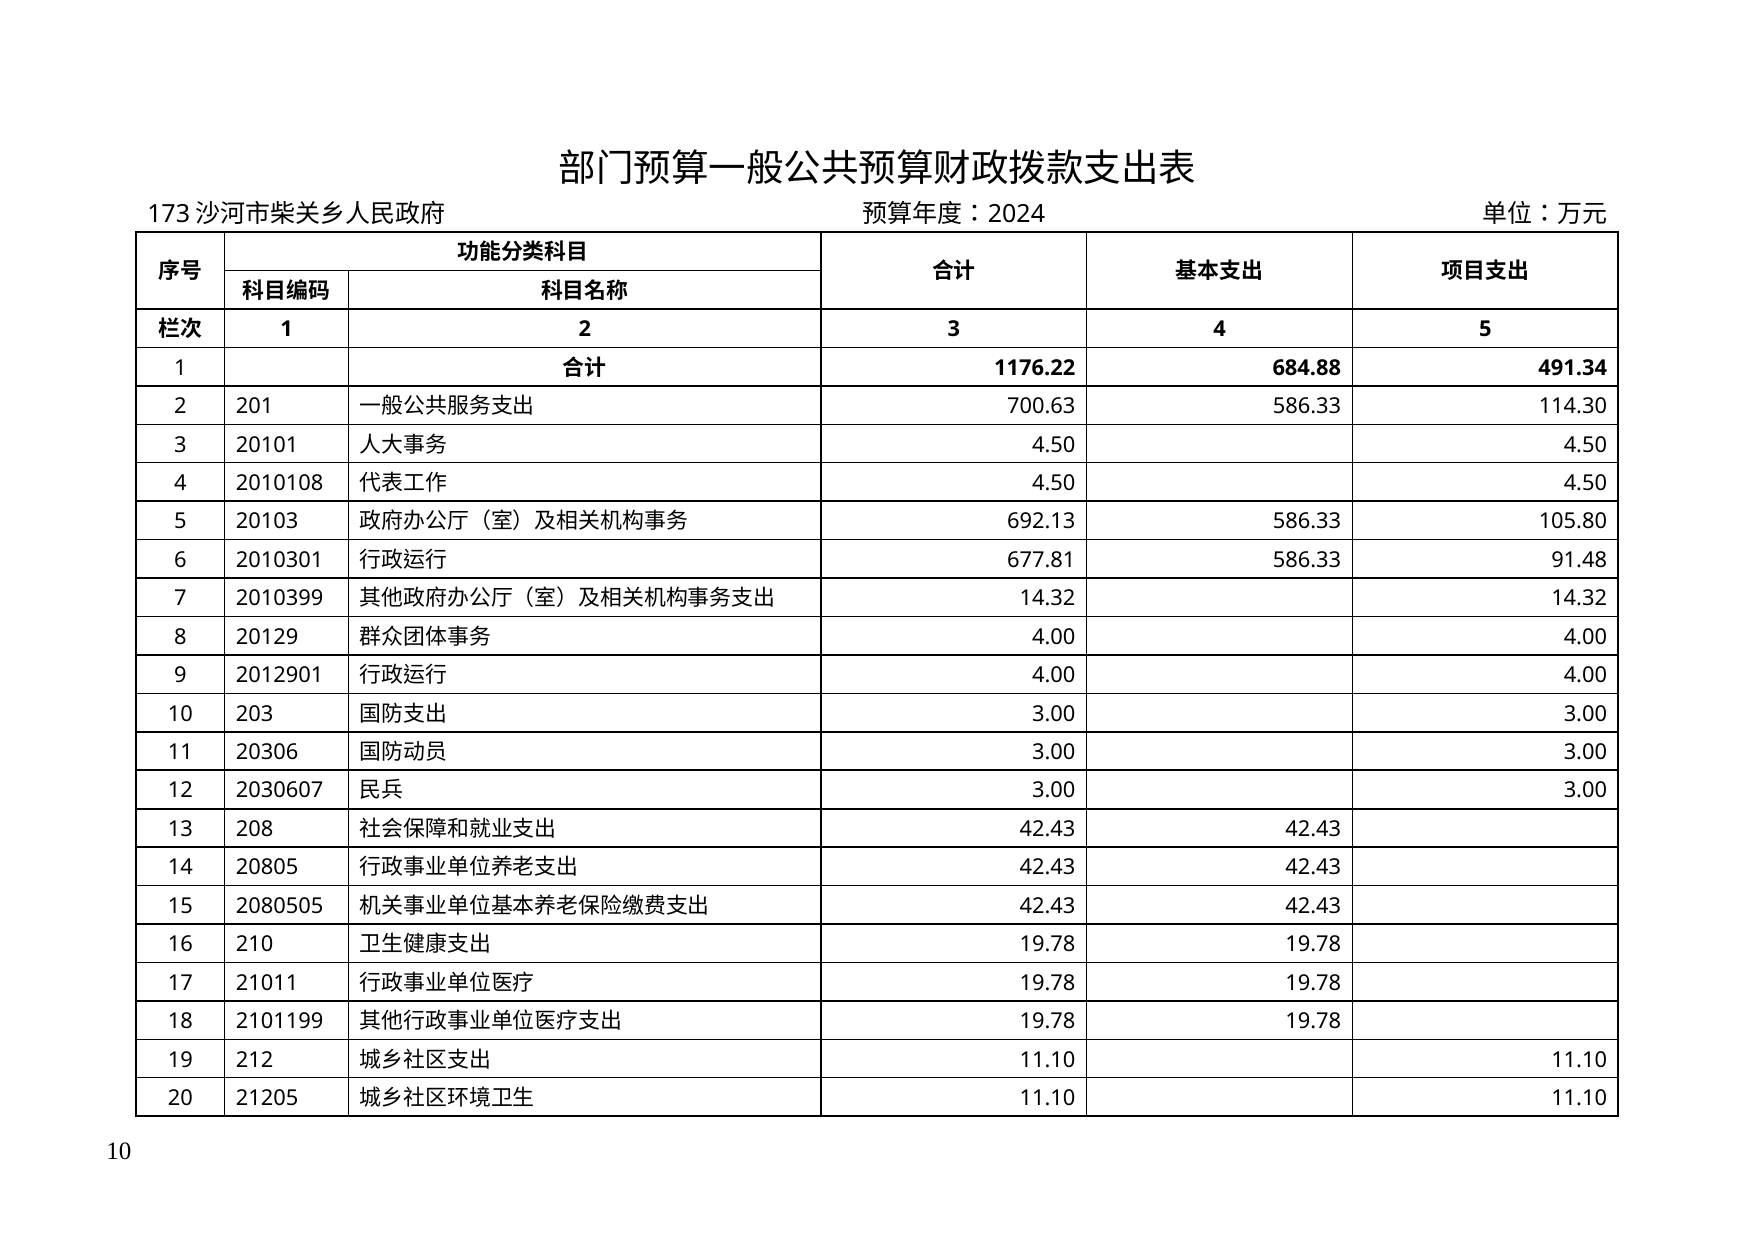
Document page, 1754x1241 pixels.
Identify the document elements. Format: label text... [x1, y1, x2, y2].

table_cell 4.00 [1353, 617, 1617, 654]
table_cell 4.00 [822, 617, 1086, 654]
table_cell [1353, 1002, 1617, 1038]
table_cell 20306 [225, 733, 348, 769]
table_cell 2 [349, 310, 820, 347]
table_header 预算年度：2024 [822, 195, 1086, 231]
table_cell 群众团体事务 [349, 617, 820, 654]
table_cell 人大事务 [349, 425, 820, 462]
table_cell 19.78 [822, 963, 1086, 1000]
table_cell 社会保障和就业支出 [349, 810, 820, 846]
table_cell 4.00 [822, 656, 1086, 692]
table_cell 4 [137, 463, 224, 500]
table_cell 9 [137, 656, 224, 692]
table_cell 3 [137, 425, 224, 462]
table_cell 19.78 [1087, 925, 1352, 962]
table_cell 行政运行 [349, 656, 820, 692]
table_cell 20 [137, 1078, 224, 1115]
table_cell 18 [137, 1002, 224, 1038]
table_cell 491.34 [1353, 348, 1617, 385]
table_cell 42.43 [822, 848, 1086, 885]
table_cell 合计 [349, 348, 820, 385]
table_cell 1 [137, 348, 224, 385]
table_cell 11.10 [822, 1040, 1086, 1077]
table_cell 586.33 [1087, 502, 1352, 539]
table_cell 2030607 [225, 771, 348, 808]
table_cell 行政事业单位医疗 [349, 963, 820, 1000]
table_cell 42.43 [822, 886, 1086, 923]
table_cell 19 [137, 1040, 224, 1077]
table_cell [1353, 925, 1617, 962]
table_cell 114.30 [1353, 387, 1617, 423]
table_cell 5 [137, 502, 224, 539]
table_cell 科目编码 [225, 271, 348, 308]
table_cell 6 [137, 540, 224, 577]
table_cell [1353, 810, 1617, 846]
table_cell 国防动员 [349, 733, 820, 769]
table_cell 19.78 [1087, 963, 1352, 1000]
table_cell [1087, 463, 1352, 500]
table_cell 203 [225, 694, 348, 731]
table_cell 4.50 [822, 463, 1086, 500]
table_cell 20103 [225, 502, 348, 539]
table_cell 11.10 [822, 1078, 1086, 1115]
table_header 单位：万元 [1087, 195, 1617, 231]
table_cell [1087, 733, 1352, 769]
table_cell 208 [225, 810, 348, 846]
table_cell 民兵 [349, 771, 820, 808]
table_cell 2080505 [225, 886, 348, 923]
table_cell 14.32 [1353, 579, 1617, 616]
table_cell [1353, 848, 1617, 885]
table_cell 2010399 [225, 579, 348, 616]
table_cell 42.43 [1087, 810, 1352, 846]
table_cell 一般公共服务支出 [349, 387, 820, 423]
table_cell 11.10 [1353, 1040, 1617, 1077]
table_cell 2010108 [225, 463, 348, 500]
table_cell 其他行政事业单位医疗支出 [349, 1002, 820, 1038]
table_cell 行政事业单位养老支出 [349, 848, 820, 885]
table_cell 20129 [225, 617, 348, 654]
table_cell 700.63 [822, 387, 1086, 423]
table_cell 功能分类科目 [225, 233, 820, 270]
table_cell [1087, 1078, 1352, 1115]
table_cell 15 [137, 886, 224, 923]
table_cell [1087, 694, 1352, 731]
table_cell [1353, 886, 1617, 923]
table_cell 42.43 [822, 810, 1086, 846]
table_cell 14.32 [822, 579, 1086, 616]
table_cell [1087, 617, 1352, 654]
table_cell 政府办公厅（室）及相关机构事务 [349, 502, 820, 539]
table_cell 4.50 [1353, 425, 1617, 462]
table_cell 3 [822, 310, 1086, 347]
table_cell [225, 348, 348, 385]
table_cell 其他政府办公厅（室）及相关机构事务支出 [349, 579, 820, 616]
table_cell 21011 [225, 963, 348, 1000]
table_cell 行政运行 [349, 540, 820, 577]
table_cell 2 [137, 387, 224, 423]
table_cell 3.00 [1353, 771, 1617, 808]
table_cell 4 [1087, 310, 1352, 347]
table_cell 机关事业单位基本养老保险缴费支出 [349, 886, 820, 923]
table_cell 代表工作 [349, 463, 820, 500]
table_cell 19.78 [822, 925, 1086, 962]
table_cell 1 [225, 310, 348, 347]
table_cell 11 [137, 733, 224, 769]
text 部门预算一般公共预算财政拨款支出表 [106, 142, 1648, 193]
table_cell 城乡社区环境卫生 [349, 1078, 820, 1115]
table_cell 21205 [225, 1078, 348, 1115]
table_cell 201 [225, 387, 348, 423]
table_cell [1087, 656, 1352, 692]
table_cell 合计 [822, 233, 1086, 308]
table_header 173沙河市柴关乡人民政府 [137, 195, 820, 231]
table_cell [1087, 425, 1352, 462]
table_cell [1087, 1040, 1352, 1077]
table_cell 11.10 [1353, 1078, 1617, 1115]
table_cell 5 [1353, 310, 1617, 347]
table_cell 3.00 [822, 733, 1086, 769]
table_cell 栏次 [137, 310, 224, 347]
table_cell 2010301 [225, 540, 348, 577]
table_cell 42.43 [1087, 848, 1352, 885]
table_cell 692.13 [822, 502, 1086, 539]
table_cell 586.33 [1087, 540, 1352, 577]
table_cell 105.80 [1353, 502, 1617, 539]
table_cell [1353, 963, 1617, 1000]
table_cell 91.48 [1353, 540, 1617, 577]
table_cell 210 [225, 925, 348, 962]
table_cell 4.50 [822, 425, 1086, 462]
table_cell 2101199 [225, 1002, 348, 1038]
table_cell 16 [137, 925, 224, 962]
table_cell 10 [137, 694, 224, 731]
table_cell 212 [225, 1040, 348, 1077]
table_cell 3.00 [822, 694, 1086, 731]
table_cell [1087, 771, 1352, 808]
table_cell 3.00 [1353, 694, 1617, 731]
table_cell 13 [137, 810, 224, 846]
table_cell 14 [137, 848, 224, 885]
table_cell 19.78 [822, 1002, 1086, 1038]
table_cell 4.00 [1353, 656, 1617, 692]
table_cell 20805 [225, 848, 348, 885]
table_cell 基本支出 [1087, 233, 1352, 308]
table_cell 677.81 [822, 540, 1086, 577]
table_cell 3.00 [822, 771, 1086, 808]
table_cell 3.00 [1353, 733, 1617, 769]
table_cell 1176.22 [822, 348, 1086, 385]
table_cell 17 [137, 963, 224, 1000]
table_cell [1087, 579, 1352, 616]
table_cell 19.78 [1087, 1002, 1352, 1038]
table_cell 科目名称 [349, 271, 820, 308]
table_cell 586.33 [1087, 387, 1352, 423]
table_cell 序号 [137, 233, 224, 308]
table_cell 国防支出 [349, 694, 820, 731]
table_cell 卫生健康支出 [349, 925, 820, 962]
table_cell 684.88 [1087, 348, 1352, 385]
table_cell 项目支出 [1353, 233, 1617, 308]
table_cell 2012901 [225, 656, 348, 692]
table_cell 7 [137, 579, 224, 616]
table_cell 42.43 [1087, 886, 1352, 923]
table_cell 4.50 [1353, 463, 1617, 500]
table_cell 20101 [225, 425, 348, 462]
table_cell 城乡社区支出 [349, 1040, 820, 1077]
table_cell 12 [137, 771, 224, 808]
table_cell 8 [137, 617, 224, 654]
